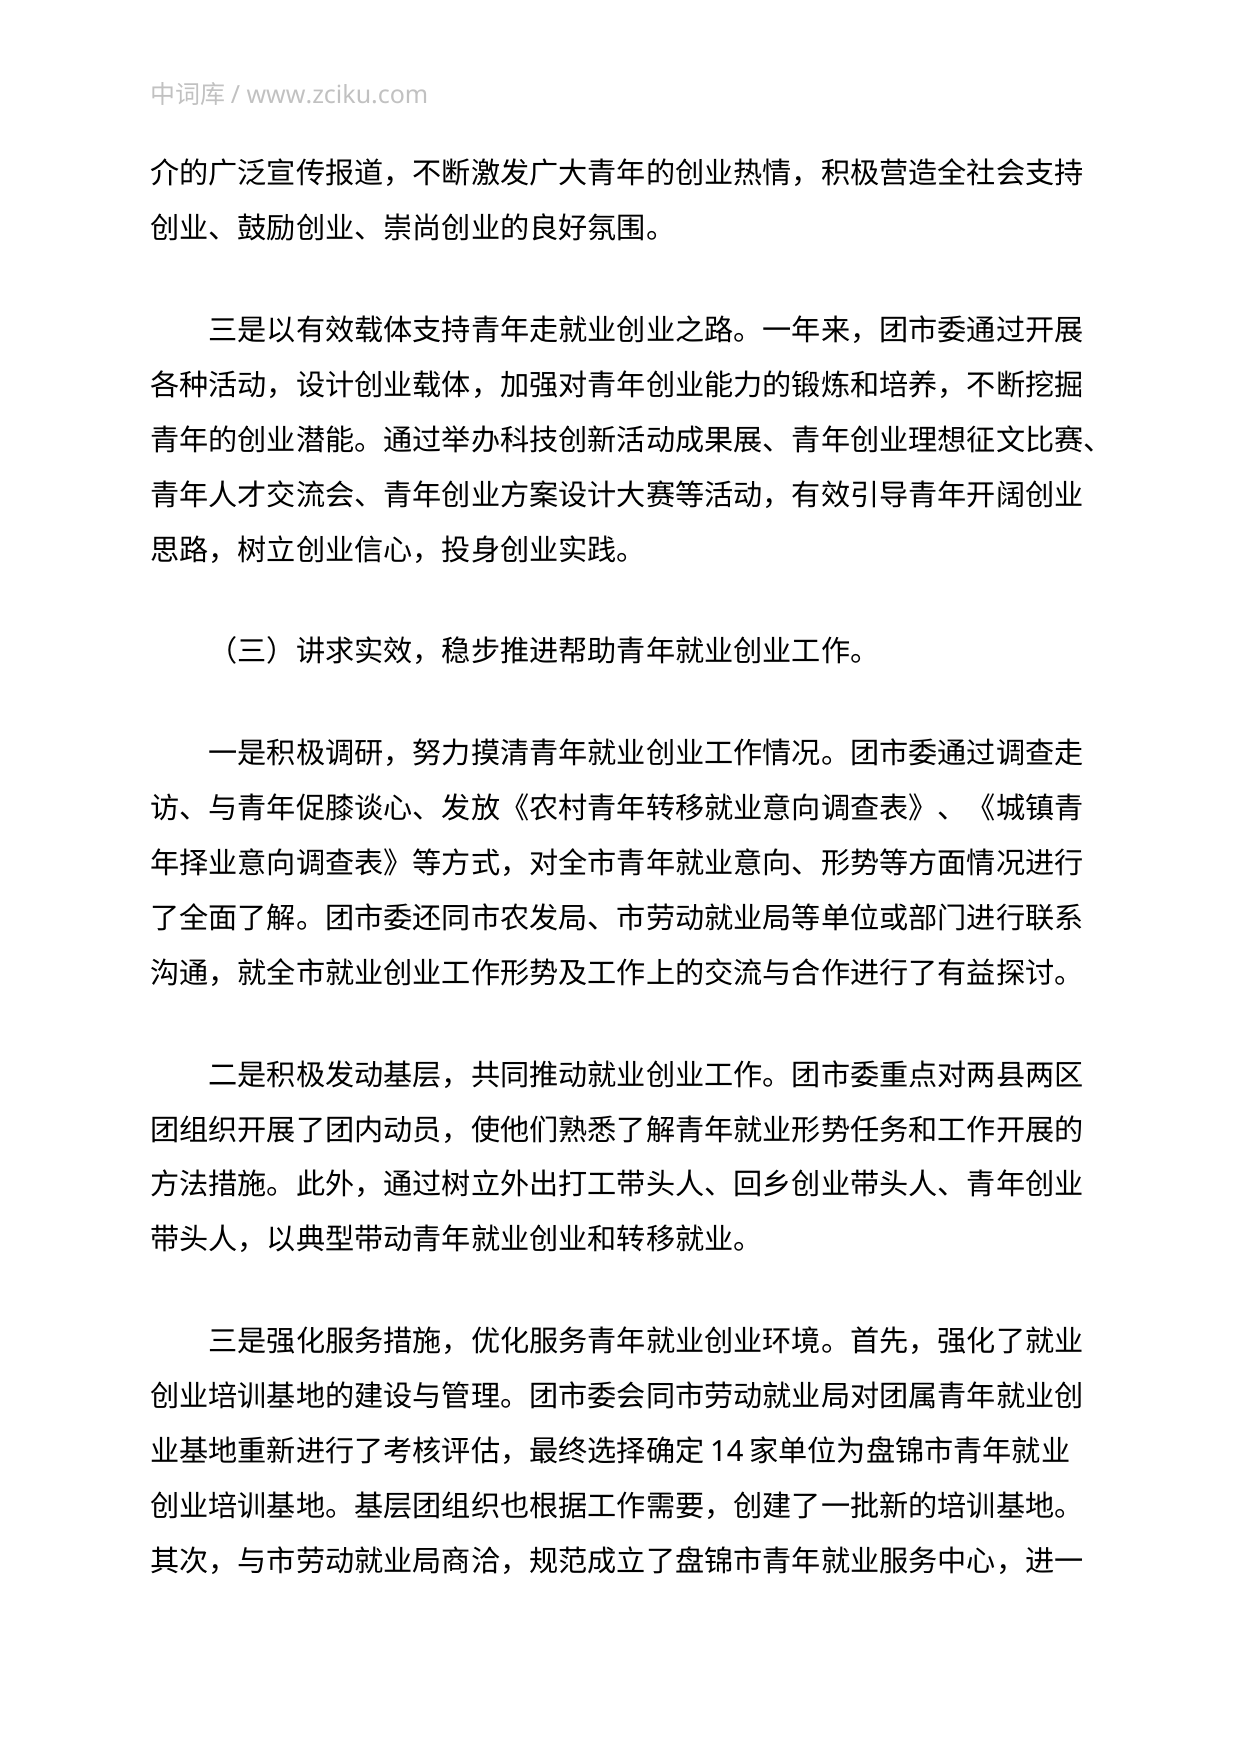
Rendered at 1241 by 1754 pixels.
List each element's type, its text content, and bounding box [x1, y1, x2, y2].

text （三）讲求实效，稳步推进帮助青年就业创业工作。 [150, 628, 1090, 670]
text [150, 1318, 1090, 1579]
text 二是积极发动基层，共同推动就业创业工作。团市委重点对两县两区团组织开展了团内动员，使他们熟悉了解青年就业形势任务和工作开展的方法措施。此外，通过树立外出打工带头人、回乡创业带头人、青年创业带头人，以典型带动青年就业创业和转移就业。 [150, 1051, 1090, 1258]
text 一是积极调研，努力摸清青年就业创业工作情况。团市委通过调查走访、与青年促膝谈心、发放《农村青年转移就业意向调查表》、《城镇青年择业意向调查表》等方式，对全市青年就业意向、形势等方面情况进行了全面了解。团市委还同市农发局、市劳动就业局等单位或部门进行联系沟通，就全市就业创业工作形势及工作上的交流与合作进行了有益探讨。 [150, 730, 1090, 992]
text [150, 150, 1090, 247]
text 三是以有效载体支持青年走就业创业之路。一年来，团市委通过开展各种活动，设计创业载体，加强对青年创业能力的锻炼和培养，不断挖掘青年的创业潜能。通过举办科技创新活动成果展、青年创业理想征文比赛、青年人才交流会、青年创业方案设计大赛等活动，有效引导青年开阔创业思路，树立创业信心，投身创业实践。 [150, 307, 1090, 568]
